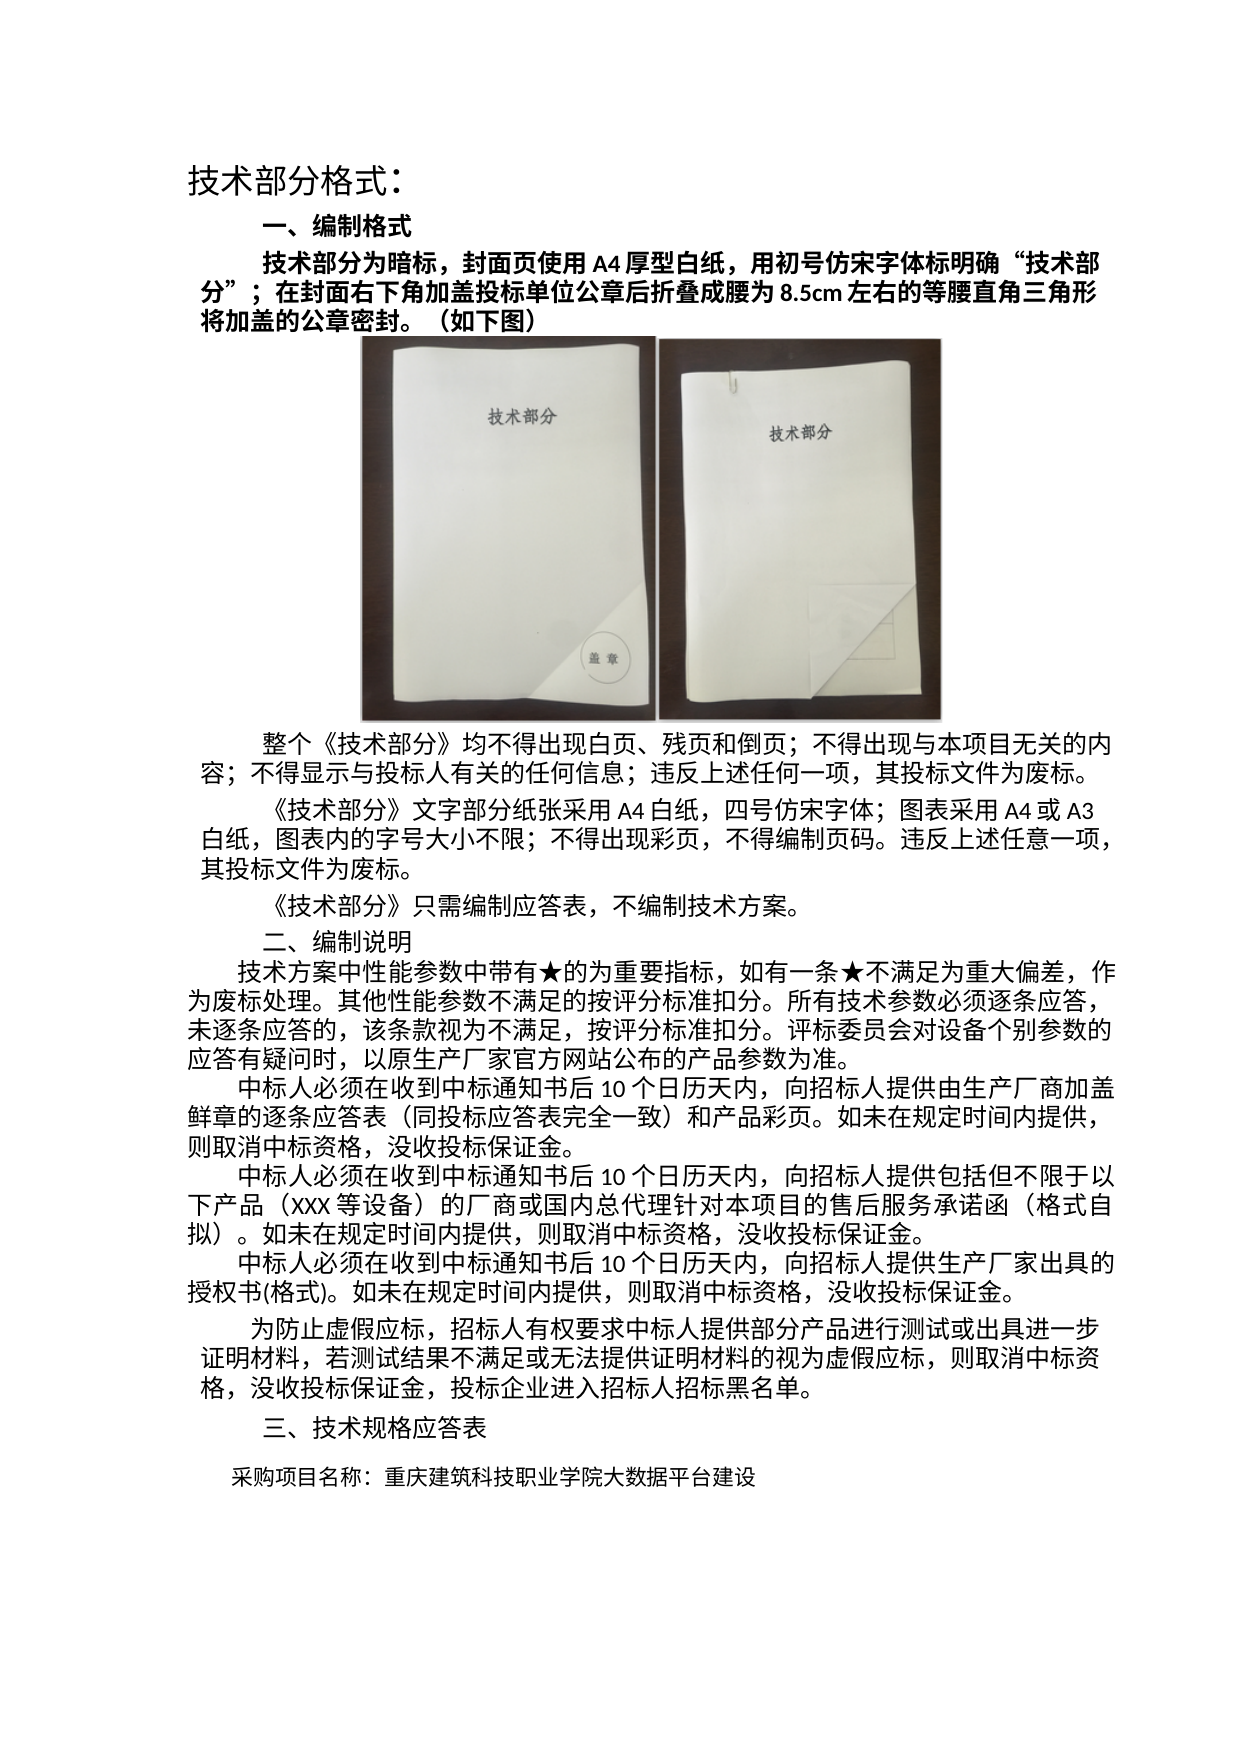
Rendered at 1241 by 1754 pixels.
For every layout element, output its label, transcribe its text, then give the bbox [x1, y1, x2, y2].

text 技术方案中性能参数中带有★的为重要指标，如有一条★不满足为重大偏差，作为废标处理。其他性能参数不满足的按评分标准扣分。所有技术参数必须逐条应答，未逐条应答的，该条款视为不满足，按评分标准扣分。评标委员会对设备个别参数的应答有疑问时，以原生产厂家官方网站公布的产品参数为准。 [187, 958, 1116, 1074]
text 技术部分格式： [187, 150, 1116, 204]
text 三、技术规格应答表 [200, 1411, 1119, 1444]
picture [360, 336, 943, 723]
text 为防止虚假应标，招标人有权要求中标人提供部分产品进行测试或出具进一步证明材料，若测试结果不满足或无法提供证明材料的视为虚假应标，则取消中标资格，没收投标保证金，投标企业进入招标人招标黑名单。 [200, 1315, 1119, 1403]
text 中标人必须在收到中标通知书后10个日历天内，向招标人提供生产厂家出具的授权书(格式)。如未在规定时间内提供，则取消中标资格，没收投标保证金。 [187, 1249, 1116, 1308]
text 整个《技术部分》均不得出现白页、残页和倒页；不得出现与本项目无关的内容；不得显示与投标人有关的任何信息；违反上述任何一项，其投标文件为废标。 [200, 730, 1119, 789]
text 《技术部分》文字部分纸张采用A4白纸，四号仿宋字体；图表采用A4或A3白纸，图表内的字号大小不限；不得出现彩页，不得编制页码。违反上述任意一项，其投标文件为废标。 [200, 796, 1119, 884]
text 中标人必须在收到中标通知书后10个日历天内，向招标人提供包括但不限于以下产品（XXX等设备）的厂商或国内总代理针对本项目的售后服务承诺函（格式自拟）。如未在规定时间内提供，则取消中标资格，没收投标保证金。 [187, 1162, 1116, 1249]
text 中标人必须在收到中标通知书后10个日历天内，向招标人提供由生产厂商加盖鲜章的逐条应答表（同投标应答表完全一致）和产品彩页。如未在规定时间内提供，则取消中标资格，没收投标保证金。 [187, 1074, 1116, 1162]
text 《技术部分》只需编制应答表，不编制技术方案。 [200, 892, 1119, 921]
text 技术部分为暗标，封面页使用A4厚型白纸，用初号仿宋字体标明确“技术部分”；在封面右下角加盖投标单位公章后折叠成腰为8.5cm左右的等腰直角三角形将加盖的公章密封。（如下图） [200, 249, 1119, 336]
text 二、编制说明 [200, 928, 1119, 958]
text 采购项目名称：重庆建筑科技职业学院大数据平台建设 [187, 1444, 1116, 1496]
text 一、编制格式 [200, 212, 1119, 241]
